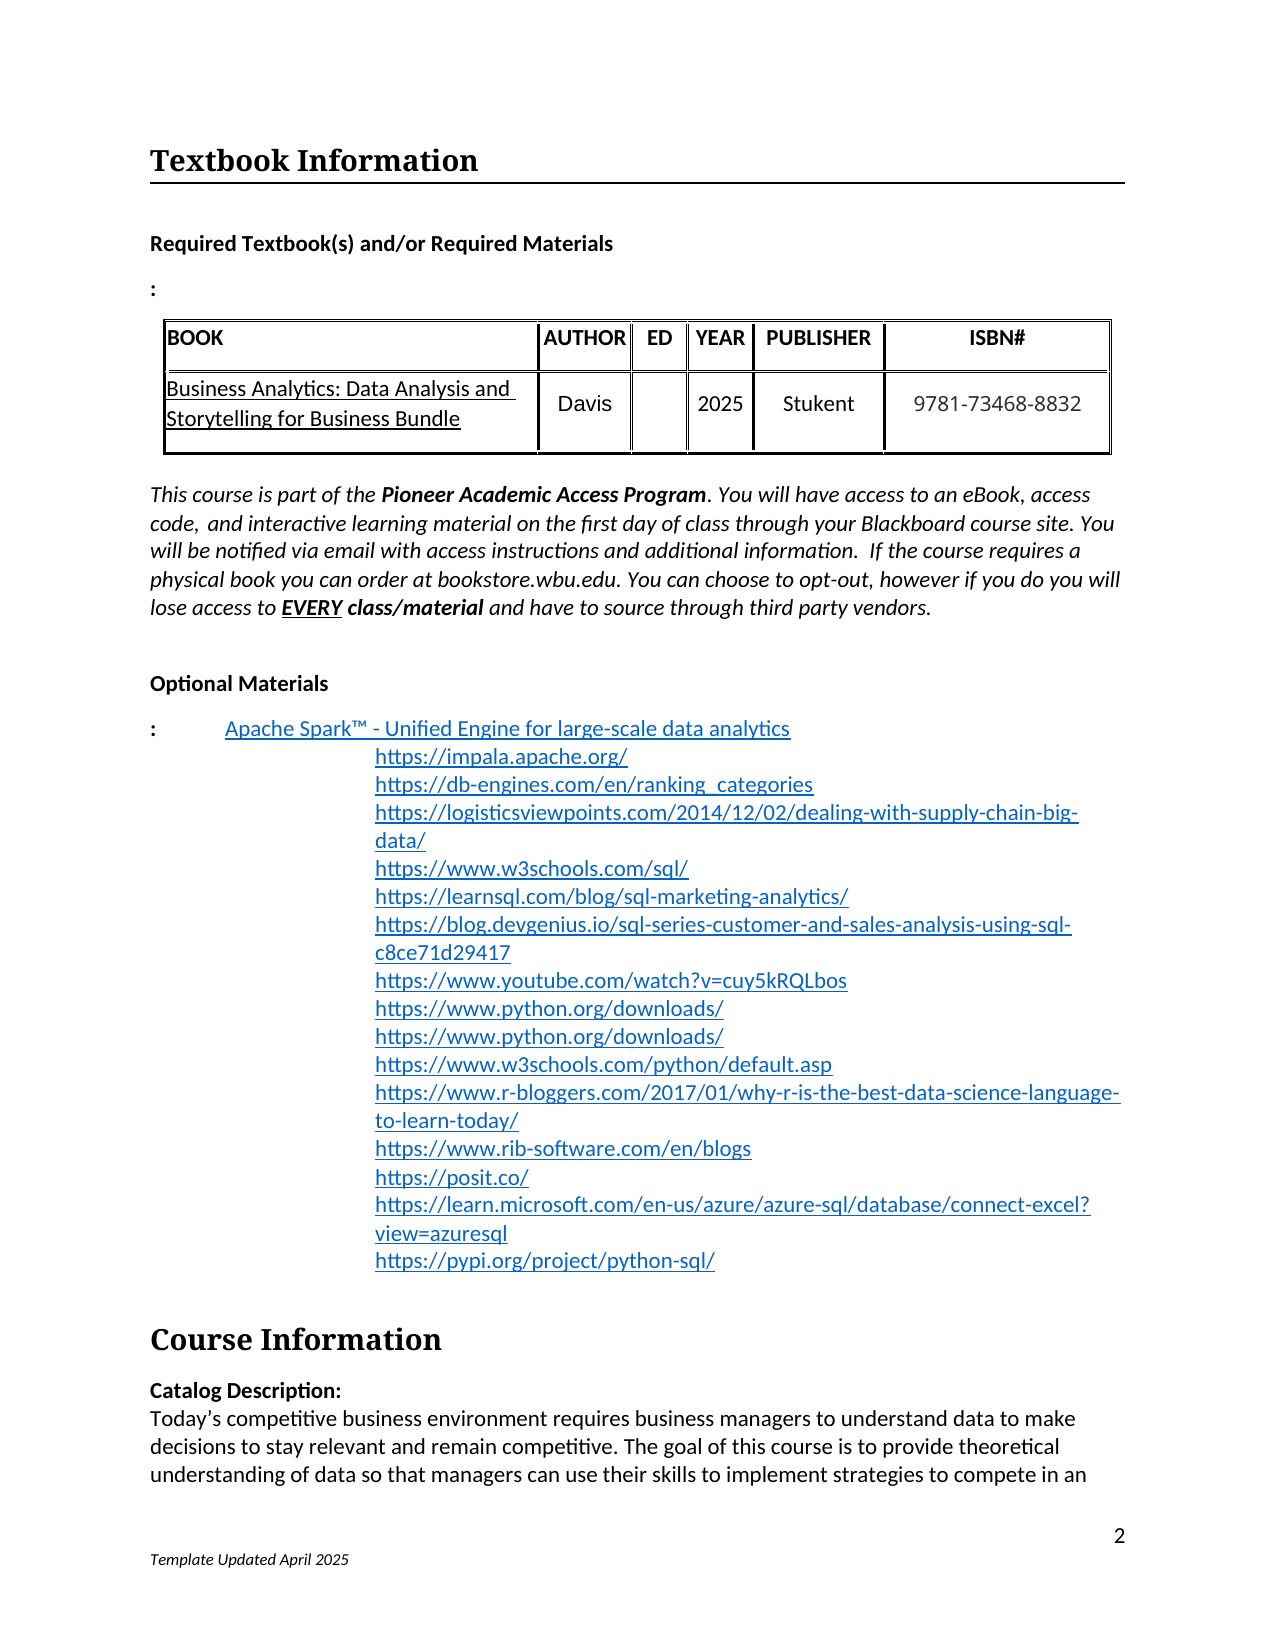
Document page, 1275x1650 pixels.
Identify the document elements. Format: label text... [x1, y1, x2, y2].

text https://www.w3schools.com/python/default.asp [300, 1051, 1125, 1078]
text https://www.rib-software.com/en/blogs [300, 1134, 1125, 1163]
text Optional Materials [150, 669, 1125, 698]
table_header ED [632, 322, 688, 370]
text Course Information [150, 1319, 1125, 1359]
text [150, 1404, 1125, 1488]
text This course is part of the Pioneer Academic Access Program. You will have access to an eBook, access code, and interactive learning material on the first day of class through your Blackboard course site. You will be notified via email with access instructions and additional information. If the course requires a physical book you can order at bookstore.wbu.edu. You can choose to opt-out, however if you do you will lose access to EVERY class/material and have to source through third party vendors. [150, 481, 1125, 621]
table_header YEAR [688, 322, 753, 370]
text : [150, 274, 1125, 302]
table_cell 2025 [688, 373, 753, 452]
text https://blog.devgenius.io/sql-series-customer-and-sales-analysis-using-sql-c8ce71d29417 [375, 910, 1125, 966]
text https://www.python.org/downloads/ [300, 1022, 1125, 1051]
table_header BOOK [165, 320, 538, 370]
table_header AUTHOR [538, 322, 632, 370]
text Required Textbook(s) and/or Required Materials [150, 229, 1125, 257]
text https://www.w3schools.com/sql/ [375, 854, 1125, 882]
table_header PUBLISHER [753, 320, 884, 370]
text https://impala.apache.org/ [150, 742, 1125, 770]
text : Apache Spark™ - Unified Engine for large-scale data analytics [150, 714, 1125, 742]
text https://learnsql.com/blog/sql-marketing-analytics/ [375, 882, 1125, 910]
table_header ISBN# [884, 322, 1109, 370]
text https://pypi.org/project/python-sql/ [300, 1247, 1125, 1275]
text https://logisticsviewpoints.com/2014/12/02/dealing-with-supply-chain-big-data/ [375, 798, 1125, 854]
subtitle Textbook Information [150, 141, 1125, 182]
text Catalog Description: [150, 1376, 1125, 1404]
table_cell Business Analytics: Data Analysis and Storytelling for Business Bundle [165, 370, 538, 452]
text https://www.python.org/downloads/ [300, 994, 1125, 1022]
text https://db-engines.com/en/ranking_categories [150, 770, 1125, 798]
text https://www.youtube.com/watch?v=cuy5kRQLbos [300, 966, 1125, 994]
table_cell Stukent [753, 373, 884, 452]
table_cell Davis [538, 373, 632, 452]
table_cell 9781-73468-8832 [884, 370, 1110, 452]
text https://posit.co/ [300, 1163, 1125, 1191]
table_cell [632, 373, 688, 452]
text https://www.r-bloggers.com/2017/01/why-r-is-the-best-data-science-language-to-learn-today/ [375, 1078, 1125, 1134]
text https://learn.microsoft.com/en-us/azure/azure-sql/database/connect-excel?view=azuresql [375, 1191, 1125, 1247]
